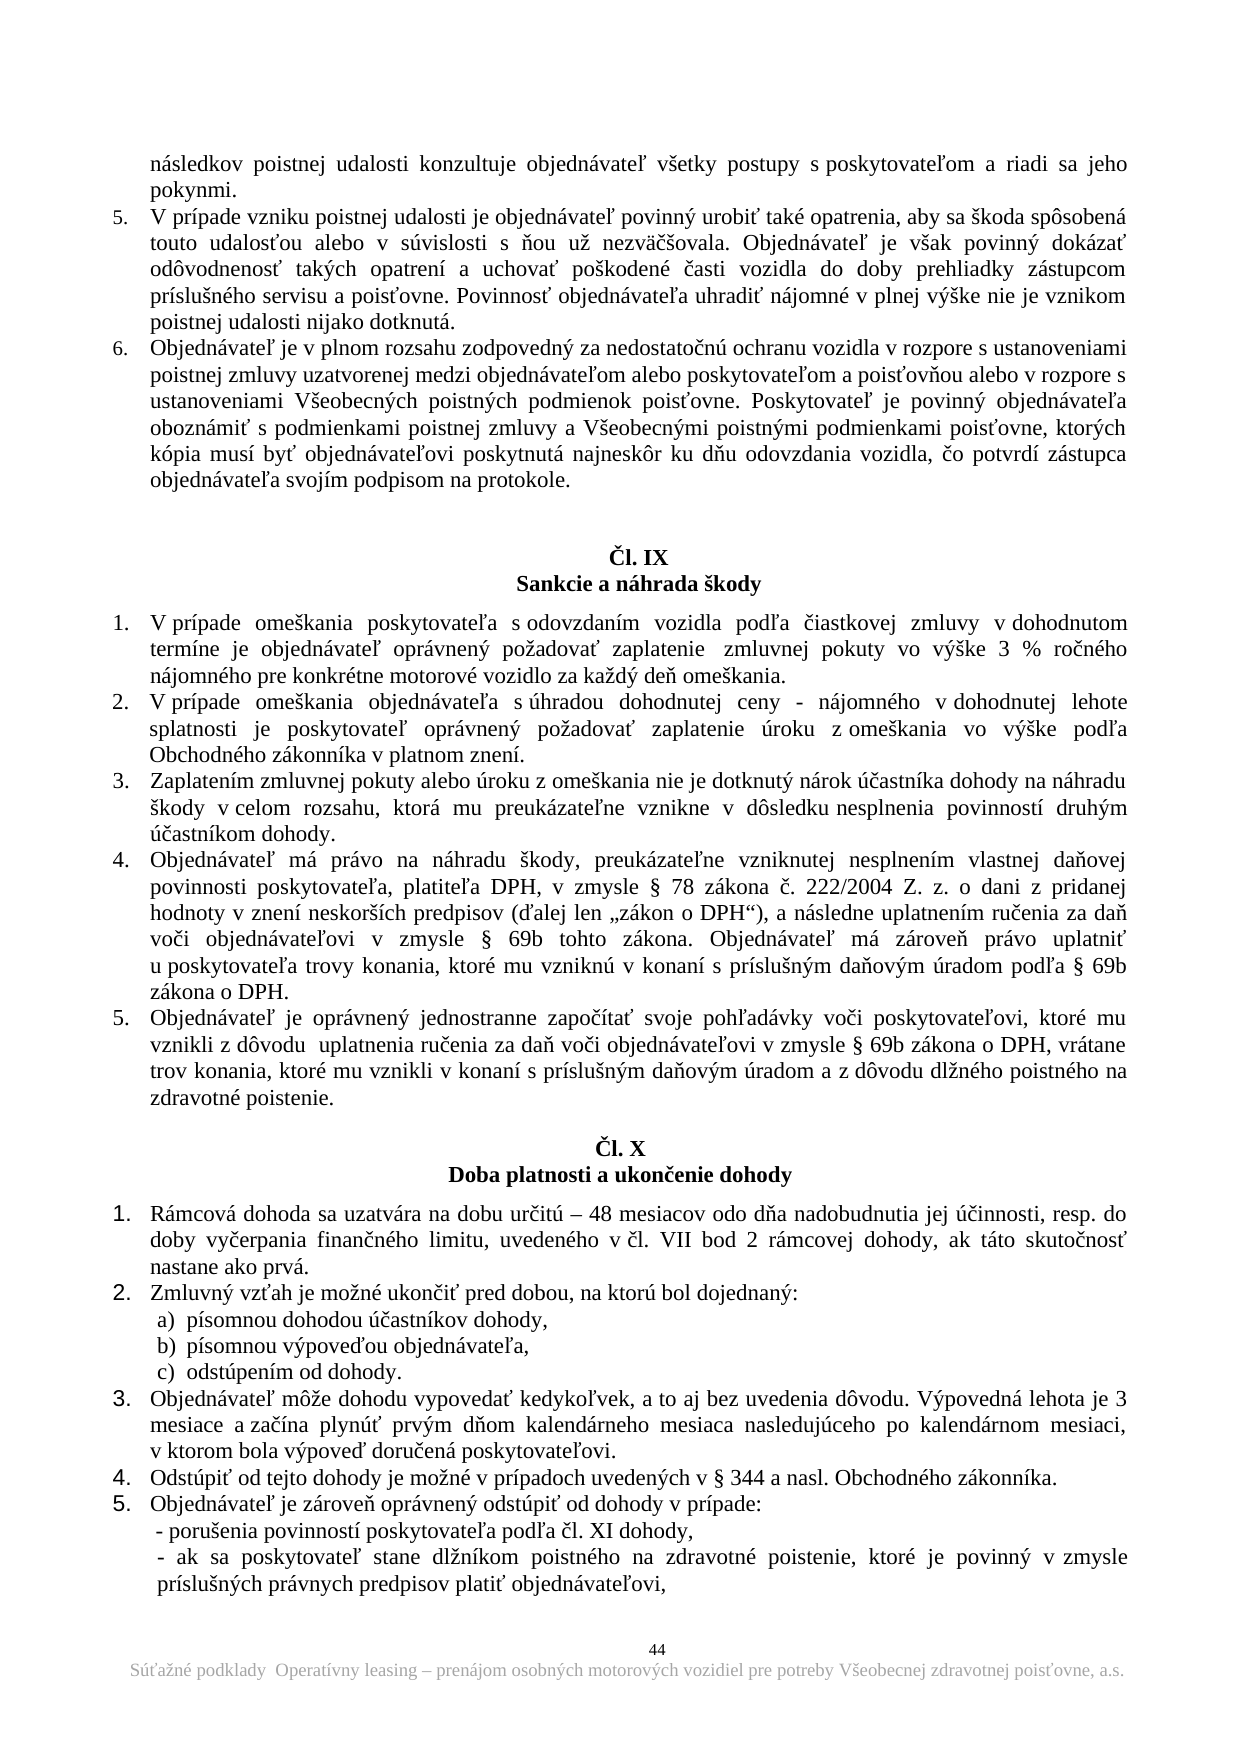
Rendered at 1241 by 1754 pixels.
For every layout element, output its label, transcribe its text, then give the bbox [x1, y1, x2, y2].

text Čl. IX [150, 544, 1128, 570]
text - porušenia povinností poskytovateľa podľa čl. XI dohody, [150, 1517, 1128, 1543]
list Objednávateľ je zároveň oprávnený odstúpiť od dohody v prípade: [112, 1490, 1128, 1517]
list Odstúpiť od tejto dohody je možné v prípadoch uvedených v § 344 a nasl. Obchodného zákonníka. [112, 1464, 1128, 1490]
list V prípade omeškania poskytovateľa s odovzdaním vozidla podľa čiastkovej zmluvy v dohodnutom termíne je objednávateľ oprávnený požadovať zaplatenie zmluvnej pokuty vo výške 3 % ročného nájomného pre konkrétne motorové vozidlo za každý deň omeškania. [112, 609, 1128, 688]
list Objednávateľ má právo na náhradu škody, preukázateľne vzniknutej nesplnením vlastnej daňovej povinnosti poskytovateľa, platiteľa DPH, v zmysle § 78 zákona č. 222/2004 Z. z. o dani z pridanej hodnoty v znení neskorších predpisov (ďalej len „zákon o DPH“), a následne uplatnením ručenia za daň voči objednávateľovi v zmysle § 69b tohto zákona. Objednávateľ má zároveň právo uplatniť u poskytovateľa trovy konania, ktoré mu vzniknú v konaní s príslušným daňovým úradom podľa § 69b zákona o DPH. [112, 846, 1128, 1004]
list V prípade vzniku poistnej udalosti je objednávateľ povinný urobiť také opatrenia, aby sa škoda spôsobená touto udalosťou alebo v súvislosti s ňou už nezväčšovala. Objednávateľ je však povinný dokázať odôvodnenosť takých opatrení a uchovať poškodené časti vozidla do doby prehliadky zástupcom príslušného servisu a poisťovne. Povinnosť objednávateľa uhradiť nájomné v plnej výške nie je vznikom poistnej udalosti nijako dotknutá. [112, 203, 1128, 334]
list Objednávateľ môže dohodu vypovedať kedykoľvek, a to aj bez uvedenia dôvodu. Výpovedná lehota je 3 mesiace a začína plynúť prvým dňom kalendárneho mesiaca nasledujúceho po kalendárnom mesiaci, v ktorom bola výpoveď doručená poskytovateľovi. [112, 1385, 1128, 1464]
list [112, 150, 1128, 203]
text Doba platnosti a ukončenie dohody [112, 1161, 1128, 1188]
text Čl. X [112, 1135, 1128, 1161]
list V prípade omeškania objednávateľa s úhradou dohodnutej ceny - nájomného v dohodnutej lehote splatnosti je poskytovateľ oprávnený požadovať zaplatenie úroku z omeškania vo výške podľa Obchodného zákonníka v platnom znení. [112, 688, 1128, 767]
list Rámcová dohoda sa uzatvára na dobu určitú – 48 mesiacov odo dňa nadobudnutia jej účinnosti, resp. do doby vyčerpania finančného limitu, uvedeného v čl. VII bod 2 rámcovej dohody, ak táto skutočnosť nastane ako prvá. [112, 1200, 1128, 1279]
list písomnou dohodou účastníkov dohody, [157, 1306, 1128, 1332]
text - ak sa poskytovateľ stane dlžníkom poistného na zdravotné poistenie, ktoré je povinný v zmysle príslušných právnych predpisov platiť objednávateľovi, [157, 1543, 1128, 1596]
list Objednávateľ je v plnom rozsahu zodpovedný za nedostatočnú ochranu vozidla v rozpore s ustanoveniami poistnej zmluvy uzatvorenej medzi objednávateľom alebo poskytovateľom a poisťovňou alebo v rozpore s ustanoveniami Všeobecných poistných podmienok poisťovne. Poskytovateľ je povinný objednávateľa oboznámiť s podmienkami poistnej zmluvy a Všeobecnými poistnými podmienkami poisťovne, ktorých kópia musí byť objednávateľovi poskytnutá najneskôr ku dňu odovzdania vozidla, čo potvrdí zástupca objednávateľa svojím podpisom na protokole. [112, 334, 1128, 493]
text Sankcie a náhrada škody [150, 570, 1128, 597]
list Objednávateľ je oprávnený jednostranne započítať svoje pohľadávky voči poskytovateľovi, ktoré mu vznikli z dôvodu uplatnenia ručenia za daň voči objednávateľovi v zmysle § 69b zákona o DPH, vrátane trov konania, ktoré mu vznikli v konaní s príslušným daňovým úradom a z dôvodu dlžného poistného na zdravotné poistenie. [112, 1004, 1128, 1110]
list písomnou výpoveďou objednávateľa, [157, 1332, 1128, 1358]
list odstúpením od dohody. [157, 1358, 1128, 1385]
list Zmluvný vzťah je možné ukončiť pred dobou, na ktorú bol dojednaný: [112, 1279, 1128, 1306]
list Zaplatením zmluvnej pokuty alebo úroku z omeškania nie je dotknutý nárok účastníka dohody na náhradu škody v celom rozsahu, ktorá mu preukázateľne vznikne v dôsledku nesplnenia povinností druhým účastníkom dohody. [112, 767, 1128, 846]
